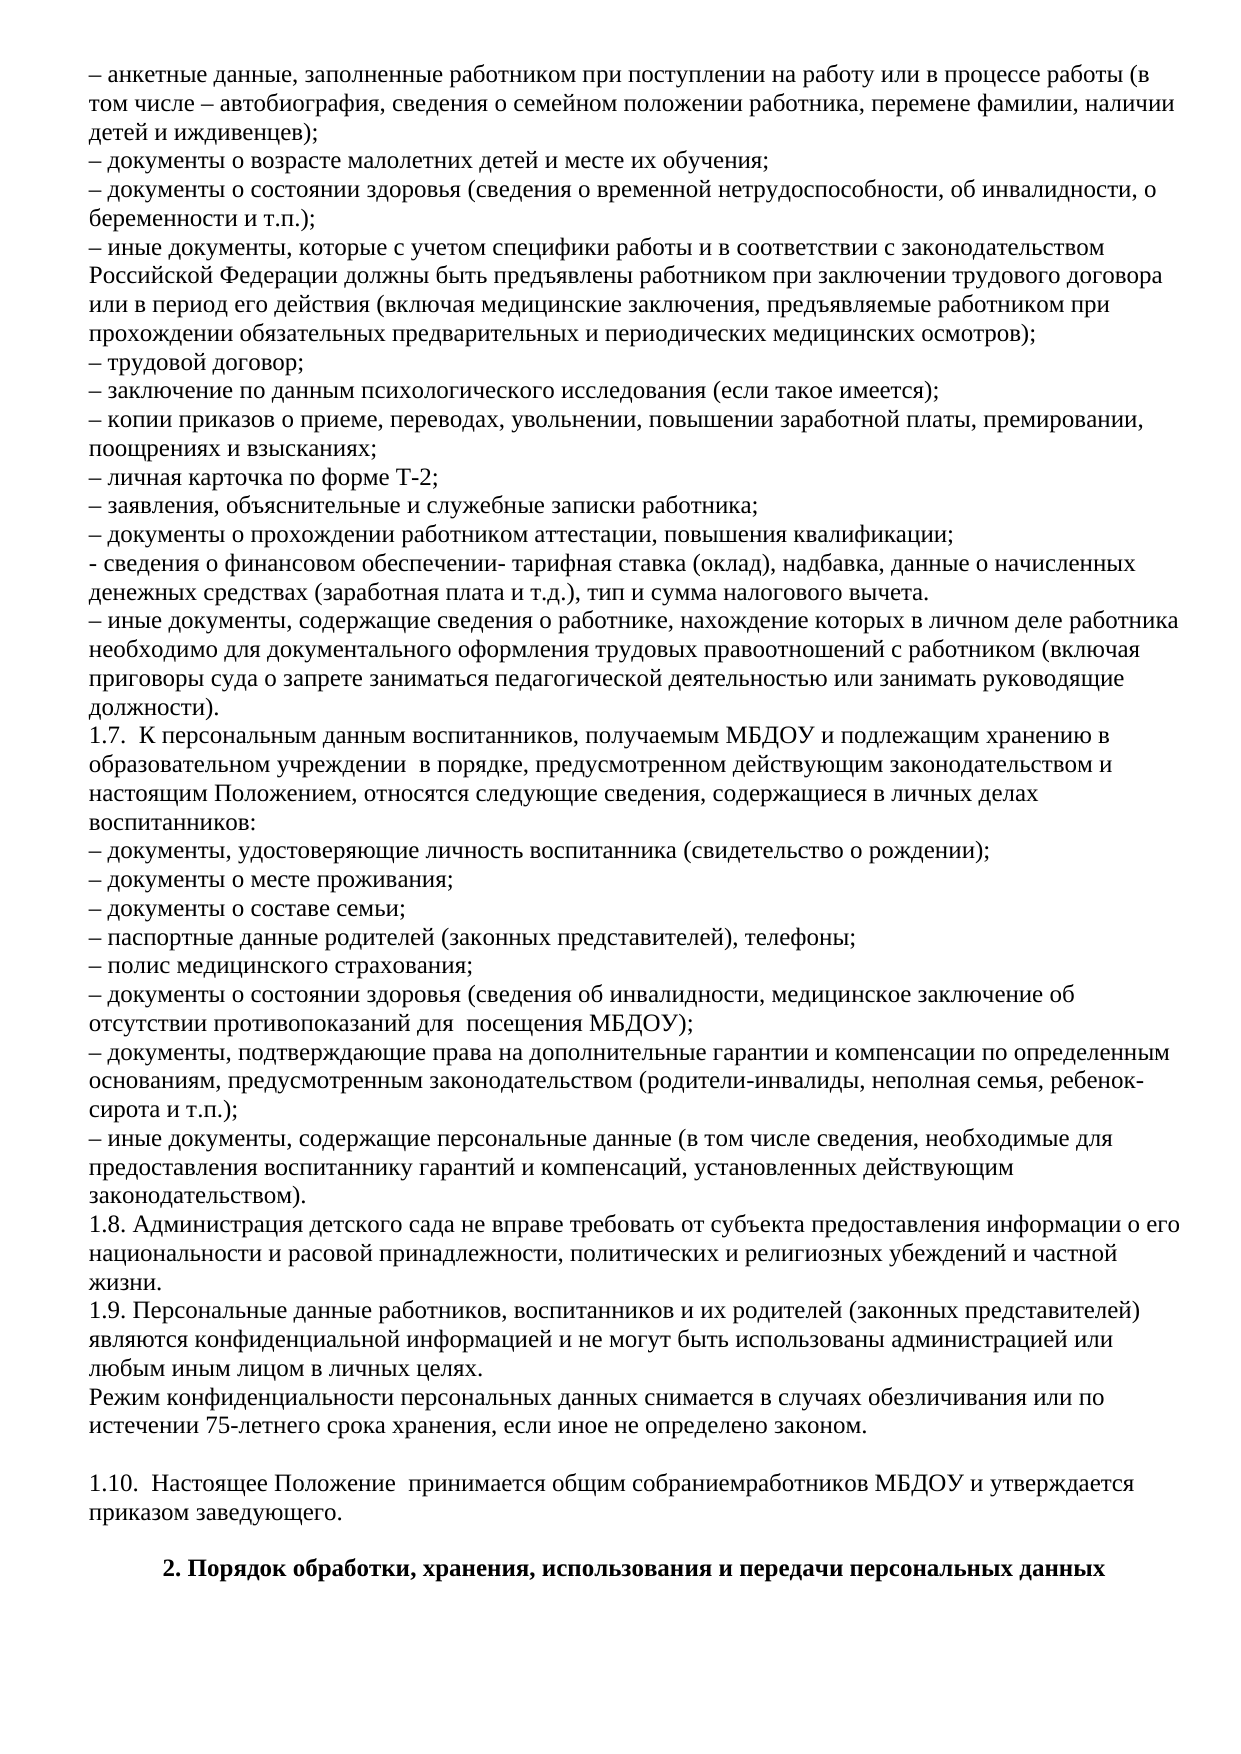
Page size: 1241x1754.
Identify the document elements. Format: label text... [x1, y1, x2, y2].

text – паспортные данные родителей (законных представителей), телефоны; [89, 922, 1181, 950]
text – копии приказов о приеме, переводах, увольнении, повышении заработной платы, премировании, поощрениях и взысканиях; [89, 404, 1181, 462]
text – личная карточка по форме Т-2; [89, 462, 1181, 490]
text – заявления, объяснительные и служебные записки работника; [89, 490, 1181, 519]
text – документы о составе семьи; [89, 893, 1181, 922]
text – трудовой договор; [89, 347, 1181, 375]
text - сведения о финансовом обеспечении- тарифная ставка (оклад), надбавка, данные о начисленных денежных средствах (заработная плата и т.д.), тип и сумма налогового вычета. [89, 548, 1181, 605]
text – документы о месте проживания; [89, 864, 1181, 893]
text – документы, удостоверяющие личность воспитанника (свидетельство о рождении); [89, 835, 1181, 864]
text – документы, подтверждающие права на дополнительные гарантии и компенсации по определенным основаниям, предусмотренным законодательством (родители-инвалиды, неполная семья, ребенок-сирота и т.п.); [89, 1037, 1181, 1123]
text 1.9. Персональные данные работников, воспитанников и их родителей (законных представителей) являются конфиденциальной информацией и не могут быть использованы администрацией или любым иным лицом в личных целях. [89, 1295, 1181, 1382]
text – документы о возрасте малолетних детей и месте их обучения; [89, 145, 1181, 174]
text – иные документы, которые с учетом специфики работы и в соответствии с законодательством Российской Федерации должны быть предъявлены работником при заключении трудового договора или в период его действия (включая медицинские заключения, предъявляемые работником при прохождении обязательных предварительных и периодических медицинских осмотров); [89, 232, 1181, 347]
text – иные документы, содержащие персональные данные (в том числе сведения, необходимые для предоставления воспитаннику гарантий и компенсаций, установленных действующим законодательством). [89, 1123, 1181, 1209]
text – иные документы, содержащие сведения о работнике, нахождение которых в личном деле работника необходимо для документального оформления трудовых правоотношений с работником (включая приговоры суда о запрете заниматься педагогической деятельностью или занимать руководящие должности). [89, 605, 1181, 720]
text 1.7. К персональным данным воспитанников, получаемым МБДОУ и подлежащим хранению в образовательном учреждении в порядке, предусмотренном действующим законодательством и настоящим Положением, относятся следующие сведения, содержащиеся в личных делах воспитанников: [89, 720, 1181, 835]
text – заключение по данным психологического исследования (если такое имеется); [89, 375, 1181, 404]
text – полис медицинского страхования; [89, 950, 1181, 979]
text 1.8. Администрация детского сада не вправе требовать от субъекта предоставления информации о его национальности и расовой принадлежности, политических и религиозных убеждений и частной жизни. [89, 1209, 1181, 1295]
text 1.10. Настоящее Положение принимается общим собраниемработников МБДОУ и утверждается приказом заведующего. [89, 1468, 1181, 1525]
text Режим конфиденциальности персональных данных снимается в случаях обезличивания или по истечении 75-летнего срока хранения, если иное не определено законом. [89, 1382, 1181, 1439]
text – документы о состоянии здоровья (сведения об инвалидности, медицинское заключение об отсутствии противопоказаний для посещения МБДОУ); [89, 979, 1181, 1037]
text – анкетные данные, заполненные работником при поступлении на работу или в процессе работы (в том числе – автобиография, сведения о семейном положении работника, перемене фамилии, наличии детей и иждивенцев); [89, 59, 1181, 145]
text – документы о прохождении работником аттестации, повышения квалификации; [89, 519, 1181, 548]
text – документы о состоянии здоровья (сведения о временной нетрудоспособности, об инвалидности, о беременности и т.п.); [89, 174, 1181, 232]
text 2. Порядок обработки, хранения, использования и передачи персональных данных [89, 1553, 1181, 1582]
